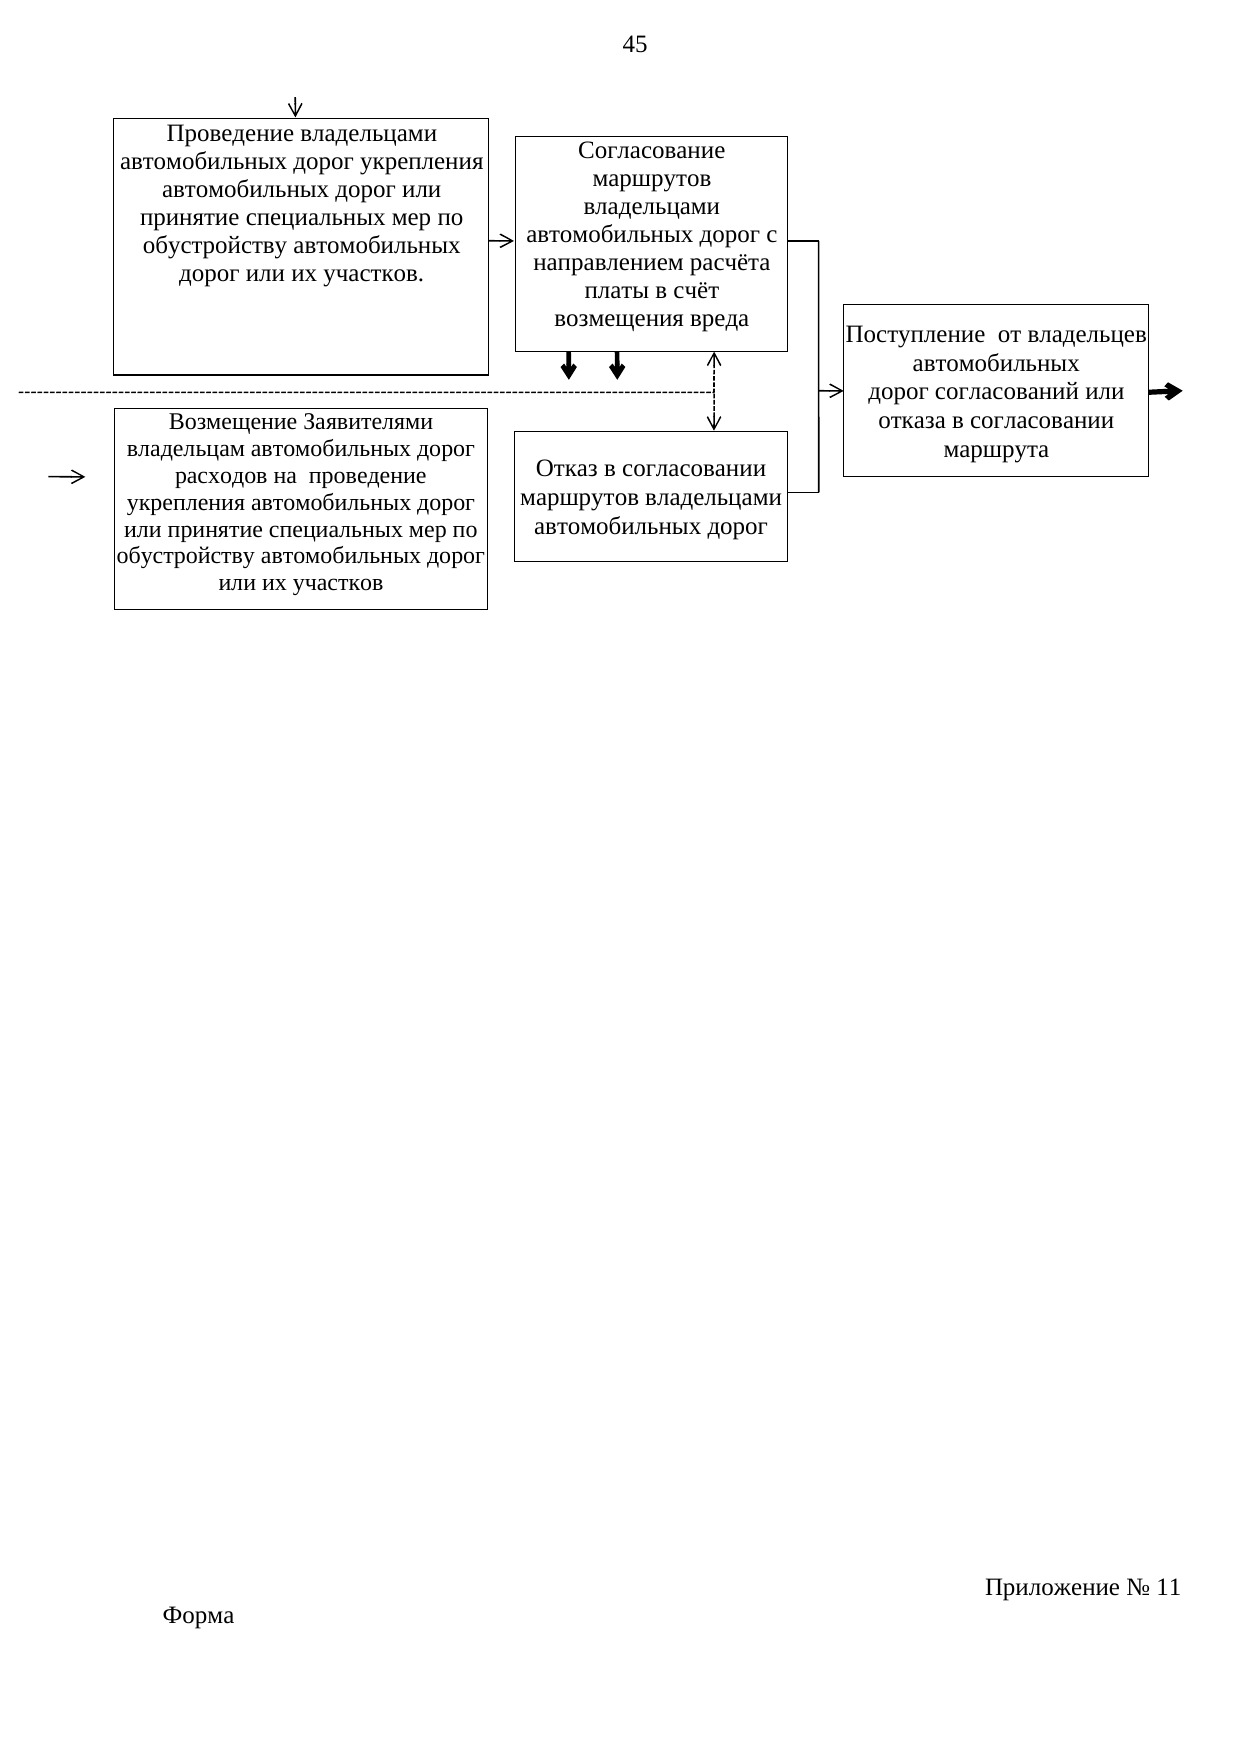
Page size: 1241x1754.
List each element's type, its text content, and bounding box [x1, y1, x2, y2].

text Форма [89, 1600, 1181, 1629]
text Приложение № 11 [620, 1572, 1181, 1600]
